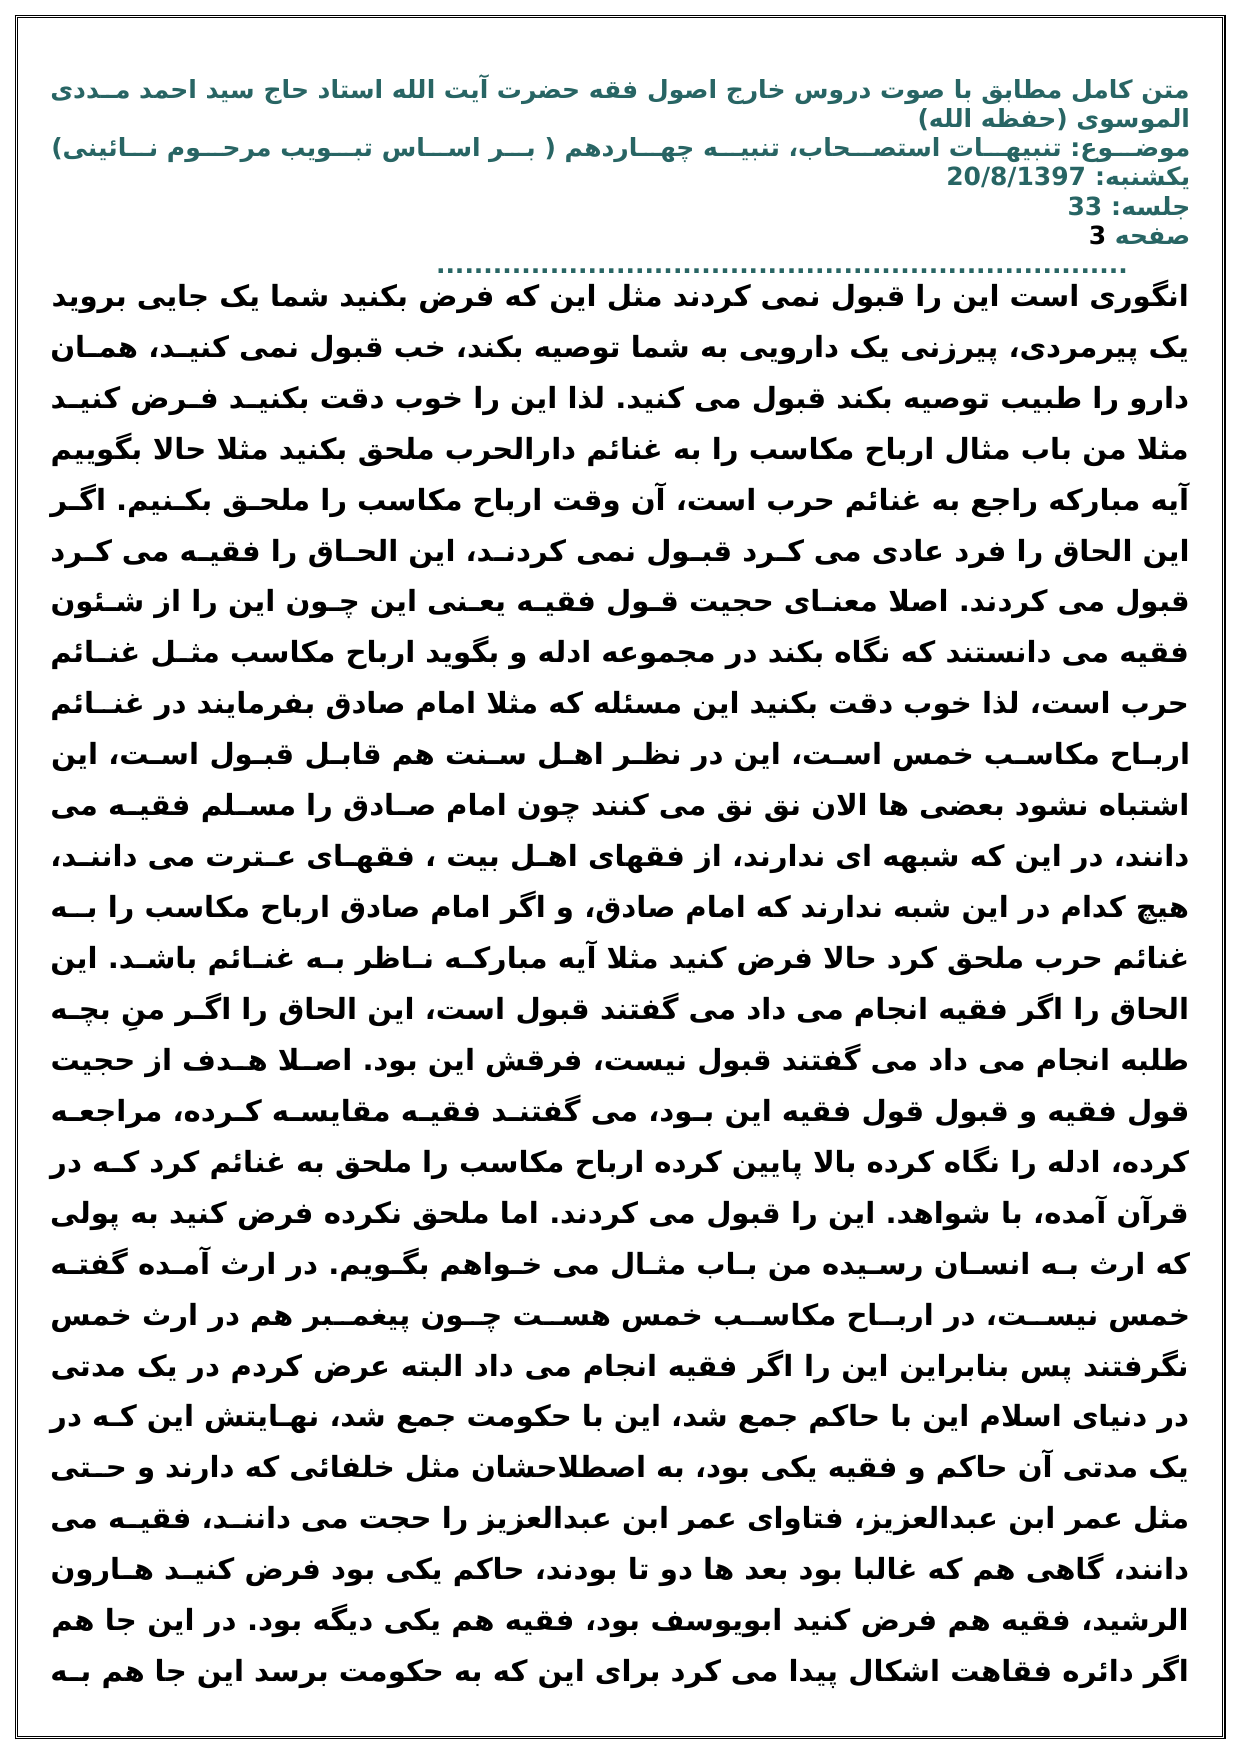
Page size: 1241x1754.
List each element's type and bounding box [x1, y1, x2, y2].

text [50, 279, 1190, 1688]
